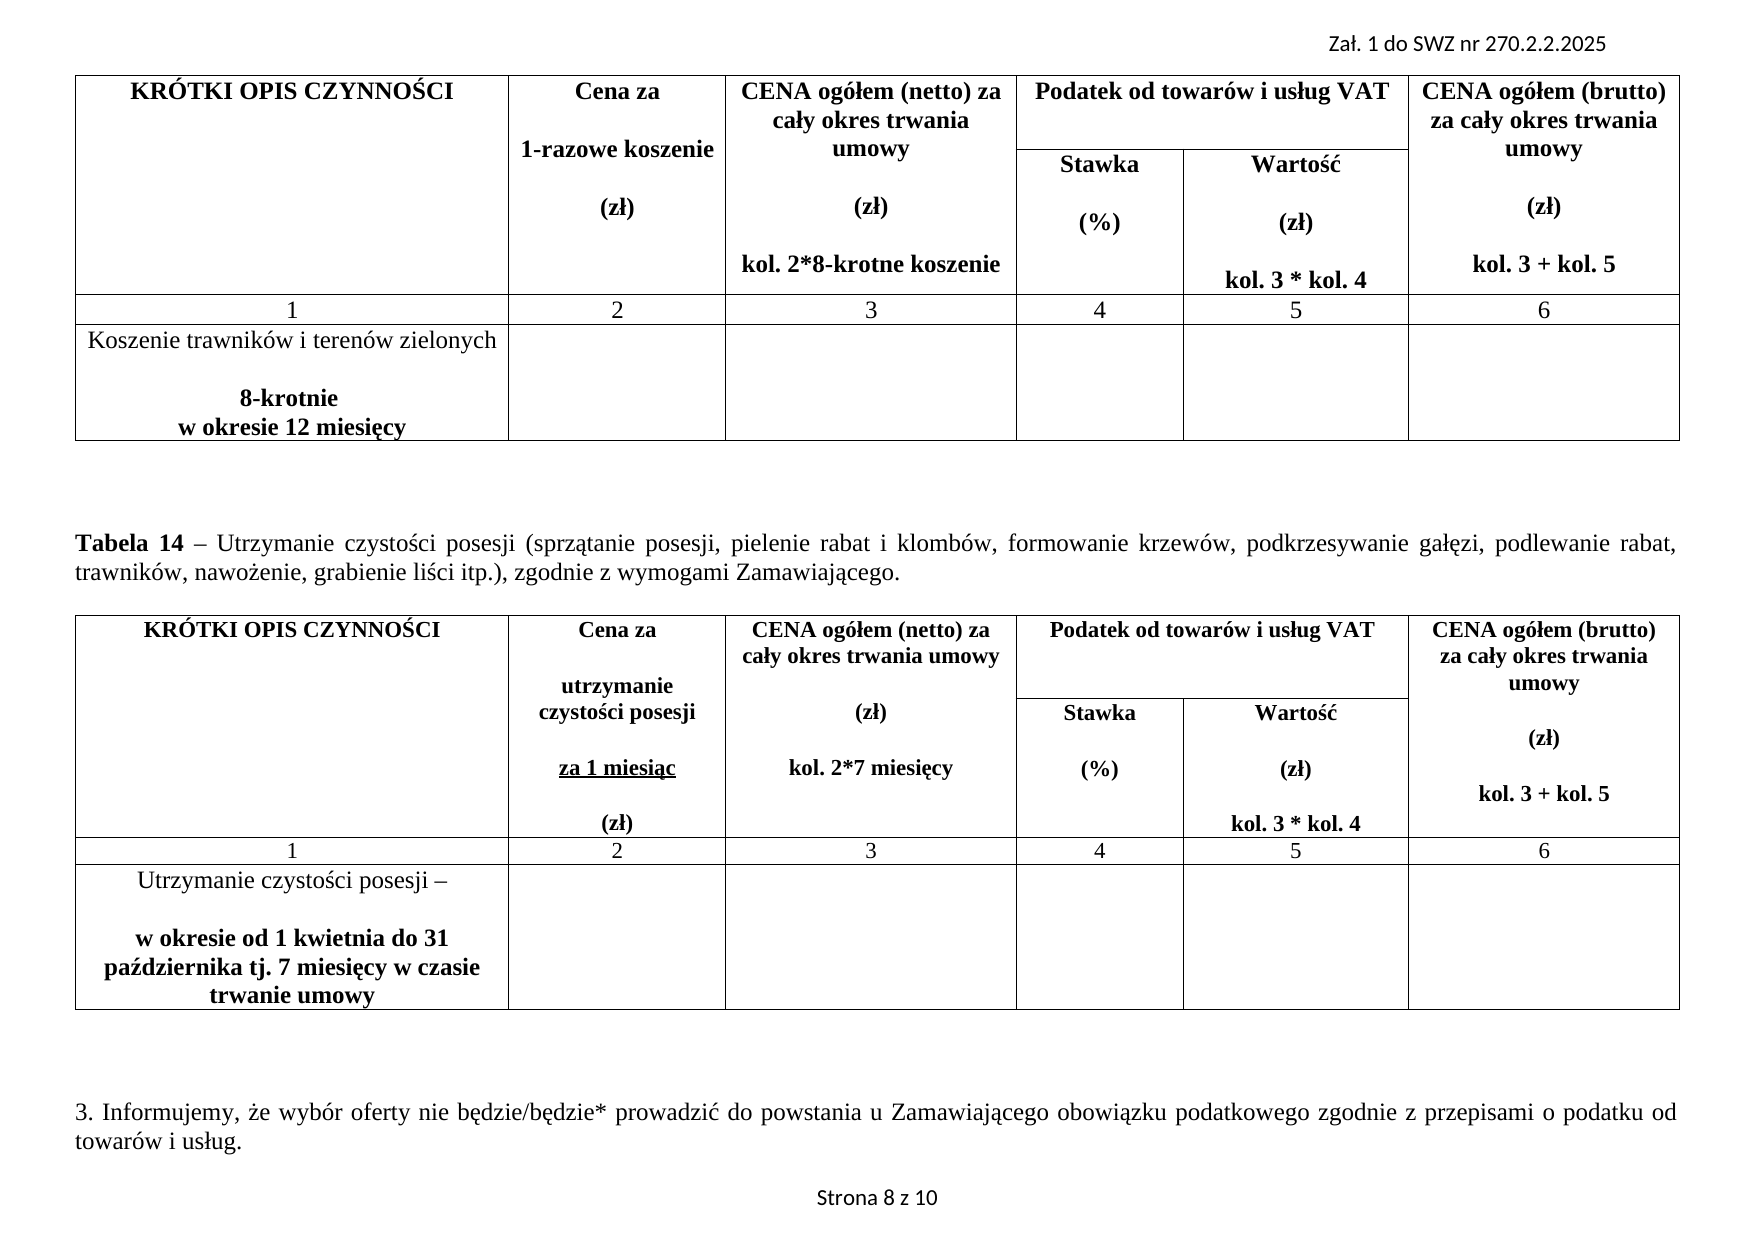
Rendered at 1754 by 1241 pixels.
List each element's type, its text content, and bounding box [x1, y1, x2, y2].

table_cell 2 [509, 838, 725, 864]
table_header CENA ogółem (netto) za cały okres trwania umowy (zł) kol. 2*8-krotne koszenie [726, 76, 1016, 294]
table_cell Koszenie trawników i terenów zielonych 8-krotnie w okresie 12 miesięcy [76, 325, 508, 440]
table_cell Wartość (zł) kol. 3 * kol. 4 [1184, 150, 1408, 294]
table_cell 1 [76, 295, 508, 324]
table_cell 5 [1184, 838, 1408, 864]
table_cell 6 [1409, 838, 1679, 864]
table_cell [1017, 325, 1183, 440]
table_cell [1184, 325, 1408, 440]
table_cell 3 [726, 838, 1016, 864]
table_cell Wartość (zł) kol. 3 * kol. 4 [1184, 699, 1408, 837]
table_cell Stawka (%) [1017, 699, 1183, 837]
table_header CENA ogółem (brutto) za cały okres trwania umowy (zł) kol. 3 + kol. 5 [1409, 76, 1679, 294]
text Tabela 14 – Utrzymanie czystości posesji (sprzątanie posesji, pielenie rabat i klombów, formowanie krzewów, podkrzesywanie gałęzi, podlewanie rabat, trawników, nawożenie, grabienie liści itp.), zgodnie z wymogami Zamawiającego. [75, 528, 1679, 586]
table_header Cena za utrzymanie czystości posesji za 1 miesiąc (zł) [509, 616, 725, 837]
table_cell 6 [1409, 295, 1679, 324]
table_cell [1184, 865, 1408, 1009]
table_header KRÓTKI OPIS CZYNNOŚCI [76, 76, 508, 294]
table_header Podatek od towarów i usług VAT [1017, 76, 1408, 148]
table_cell [726, 325, 1016, 440]
table_cell 4 [1017, 295, 1183, 324]
table_cell [1409, 865, 1679, 1009]
table_header KRÓTKI OPIS CZYNNOŚCI [76, 616, 508, 837]
table_cell Utrzymanie czystości posesji – w okresie od 1 kwietnia do 31 października tj. 7 miesięcy w czasie trwanie umowy [76, 865, 508, 1009]
table_header Cena za 1-razowe koszenie (zł) [509, 76, 725, 294]
table_header CENA ogółem (netto) za cały okres trwania umowy (zł) kol. 2*7 miesięcy [726, 616, 1016, 837]
table_cell [1409, 325, 1679, 440]
table_cell 1 [76, 838, 508, 864]
table_cell [509, 865, 725, 1009]
table_cell [726, 865, 1016, 1009]
table_cell 5 [1184, 295, 1408, 324]
table_header Podatek od towarów i usług VAT [1017, 616, 1408, 698]
table_cell Stawka (%) [1017, 150, 1183, 294]
table_header CENA ogółem (brutto) za cały okres trwania umowy (zł) kol. 3 + kol. 5 [1409, 616, 1679, 837]
table_cell [1017, 865, 1183, 1009]
table_cell 3 [726, 295, 1016, 324]
table_cell 2 [509, 295, 725, 324]
table_cell [509, 325, 725, 440]
table_cell 4 [1017, 838, 1183, 864]
text 3. Informujemy, że wybór oferty nie będzie/będzie* prowadzić do powstania u Zamawiającego obowiązku podatkowego zgodnie z przepisami o podatku od towarów i usług. [75, 1097, 1679, 1155]
